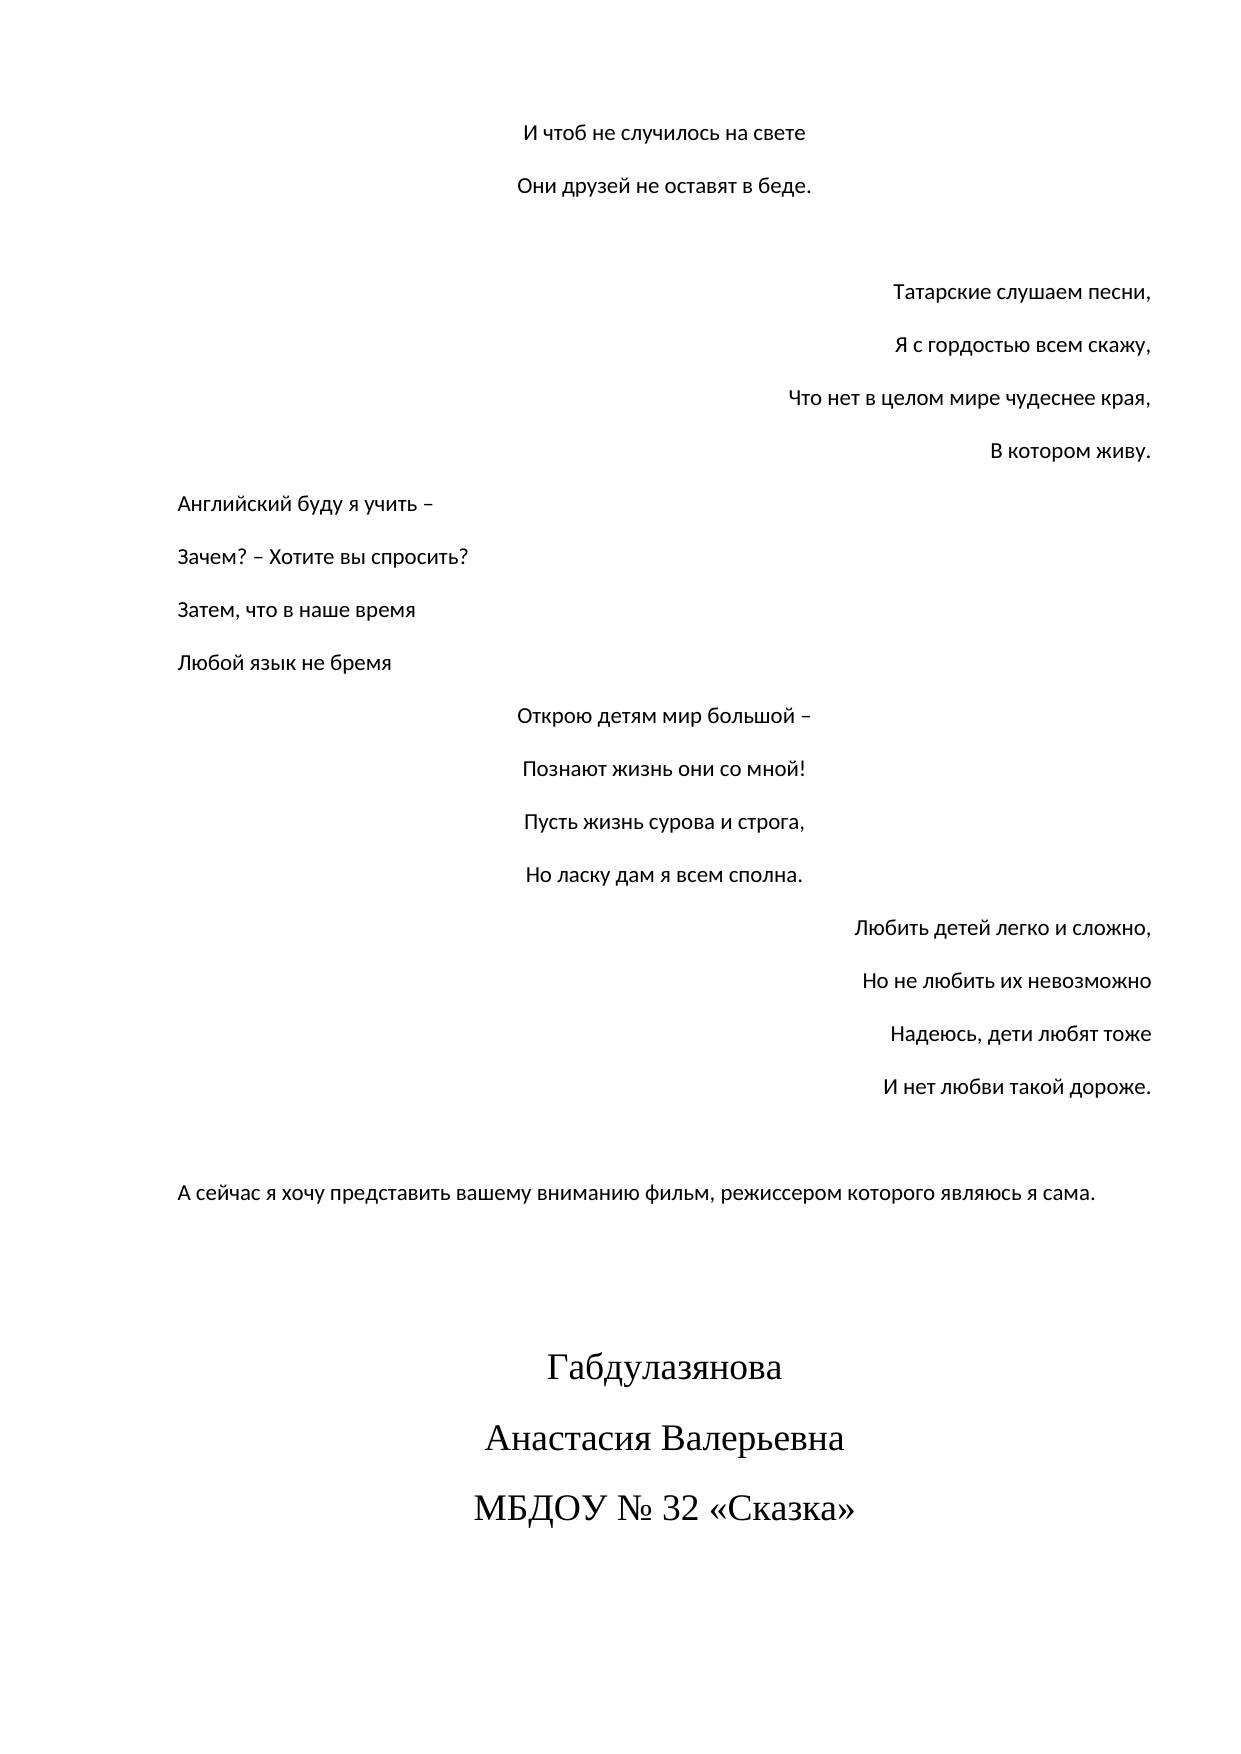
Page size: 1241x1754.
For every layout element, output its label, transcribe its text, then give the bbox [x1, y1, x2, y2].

text И чтоб не случилось на свете [177, 118, 1152, 146]
text Татарские слушаем песни, [177, 277, 1152, 305]
text Что нет в целом мире чудеснее края, [177, 383, 1152, 411]
text Они друзей не оставят в беде. [177, 171, 1152, 199]
text Но ласку дам я всем сполна. [177, 860, 1152, 888]
text Но не любить их невозможно [177, 966, 1152, 994]
text Я с гордостью всем скажу, [177, 330, 1152, 358]
text В котором живу. [177, 436, 1152, 464]
text Зачем? – Хотите вы спросить? [177, 542, 1152, 570]
text Надеюсь, дети любят тоже [177, 1019, 1152, 1047]
text И нет любви такой дороже. [177, 1072, 1152, 1101]
text Анастасия Валерьевна [177, 1415, 1152, 1458]
text Познают жизнь они со мной! [177, 754, 1152, 782]
text Любой язык не бремя [177, 648, 1152, 676]
text МБДОУ № 32 «Сказка» [177, 1486, 1152, 1529]
text А сейчас я хочу представить вашему вниманию фильм, режиссером которого являюсь я сама. [177, 1178, 1152, 1207]
text Открою детям мир большой – [177, 701, 1152, 729]
text Любить детей легко и сложно, [177, 913, 1152, 941]
text Затем, что в наше время [177, 595, 1152, 623]
text Габдулазянова [177, 1345, 1152, 1388]
text Пусть жизнь сурова и строга, [177, 807, 1152, 835]
text Английский буду я учить – [177, 489, 1152, 517]
